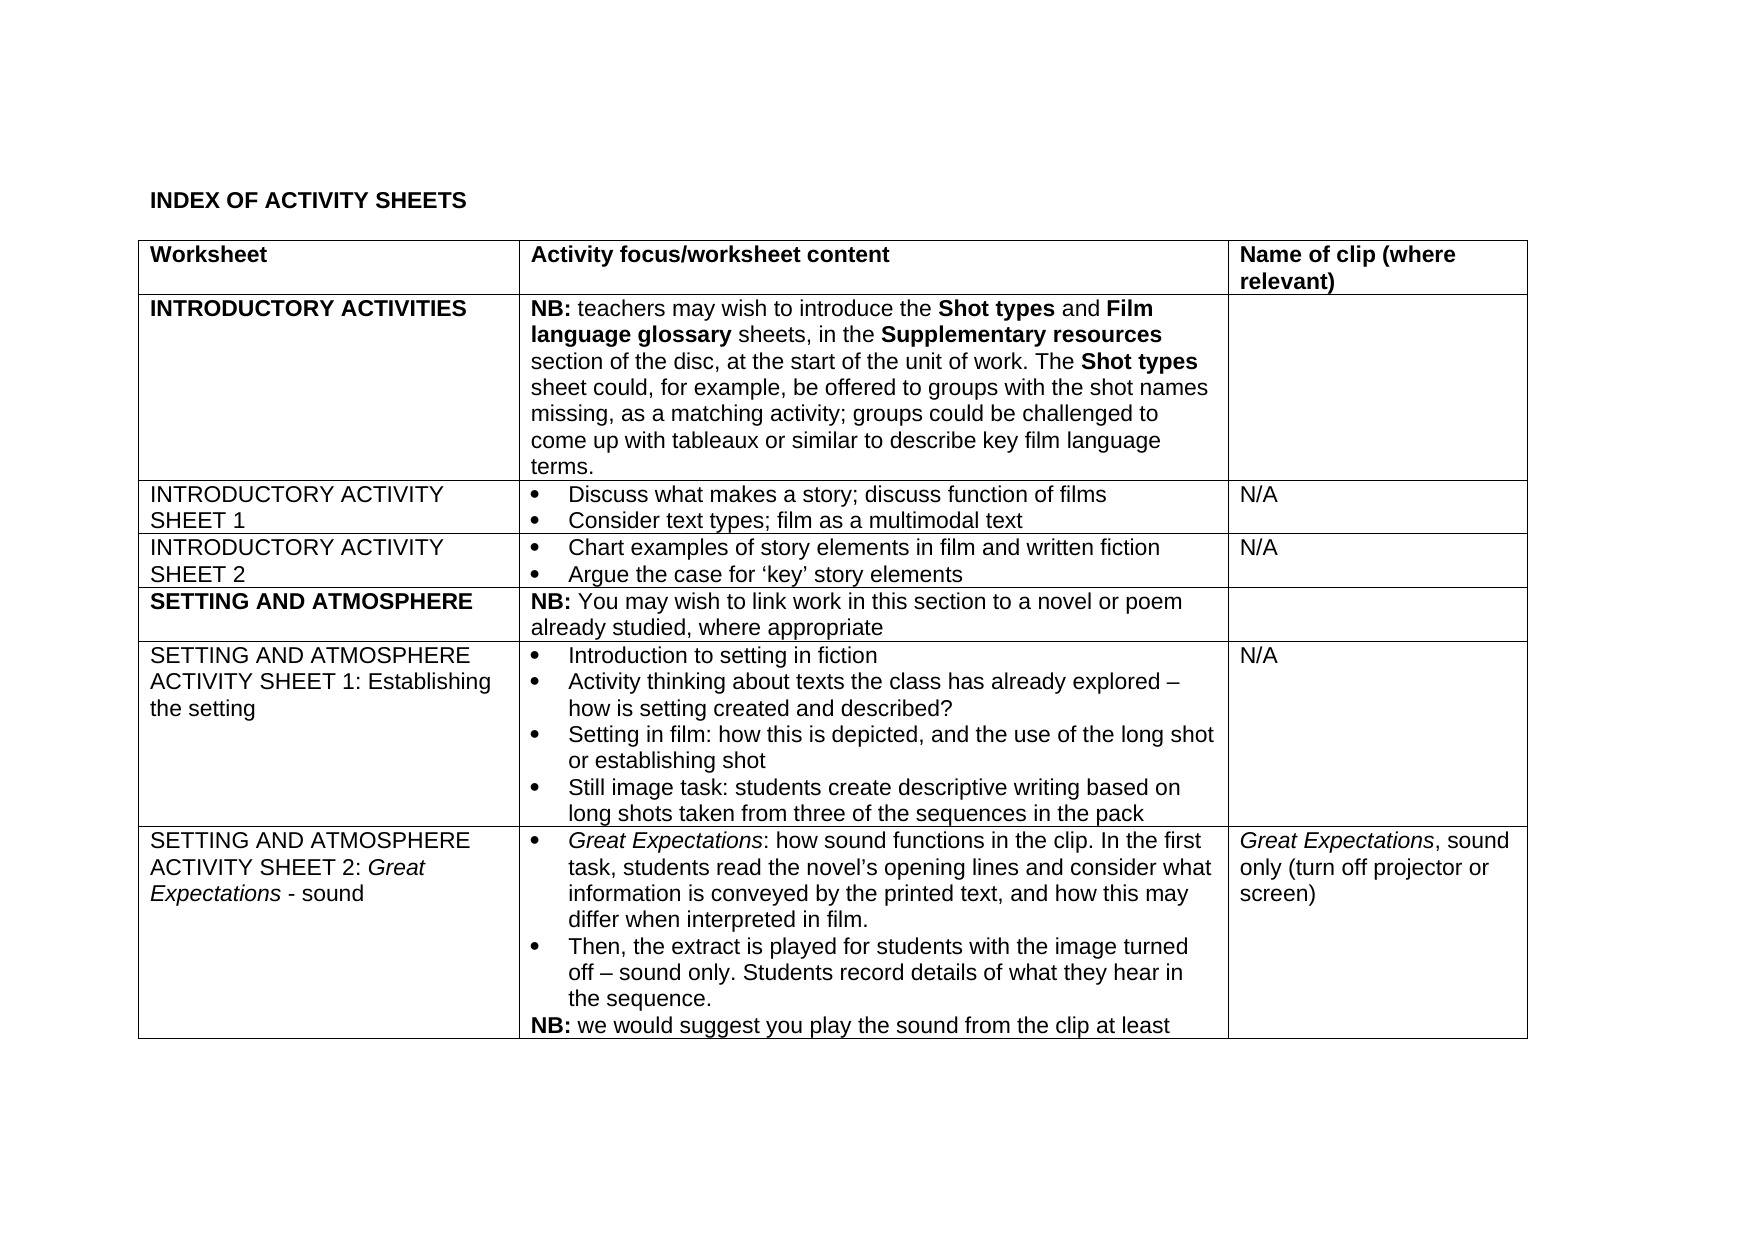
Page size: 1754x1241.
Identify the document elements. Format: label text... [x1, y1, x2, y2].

table_cell N/A [1229, 642, 1527, 826]
table_header Activity focus/worksheet content [520, 241, 1228, 294]
table_cell Chart examples of story elements in film and written fiction Argue the case for ‘key’ story elements [520, 534, 1228, 587]
table_cell INTRODUCTORY ACTIVITIES [139, 295, 519, 479]
table_cell Discuss what makes a story; discuss function of films Consider text types; film as a multimodal text [520, 481, 1228, 533]
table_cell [1229, 827, 1527, 1038]
table_cell N/A [1229, 534, 1527, 587]
table_cell [1229, 588, 1527, 641]
table_header Name of clip (where relevant) [1229, 241, 1527, 294]
table_cell INTRODUCTORY ACTIVITY SHEET 1 [139, 481, 519, 533]
table_cell SETTING AND ATMOSPHERE [139, 588, 519, 641]
table_cell INTRODUCTORY ACTIVITY SHEET 2 [139, 534, 519, 587]
table_cell NB: You may wish to link work in this section to a novel or poem already studied, where appropriate [520, 588, 1228, 641]
table_cell SETTING AND ATMOSPHERE ACTIVITY SHEET 1: Establishing the setting [139, 642, 519, 826]
table_cell [1229, 295, 1527, 479]
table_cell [520, 827, 1228, 1038]
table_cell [139, 827, 519, 1038]
table_header Worksheet [139, 241, 519, 294]
table_cell Introduction to setting in fiction Activity thinking about texts the class has already explored – how is setting created and described? Setting in film: how this is depicted, and the use of the long shot or establishing shot Still image task: students create descriptive writing based on long shots taken from three of the sequences in the pack [520, 642, 1228, 826]
table_cell N/A [1229, 481, 1527, 533]
text INDEX OF ACTIVITY SHEETS [150, 187, 1604, 214]
table_cell NB: teachers may wish to introduce the Shot types and Film language glossary sheets, in the Supplementary resources section of the disc, at the start of the unit of work. The Shot types sheet could, for example, be offered to groups with the shot names missing, as a matching activity; groups could be challenged to come up with tableaux or similar to describe key film language terms. [520, 295, 1228, 479]
